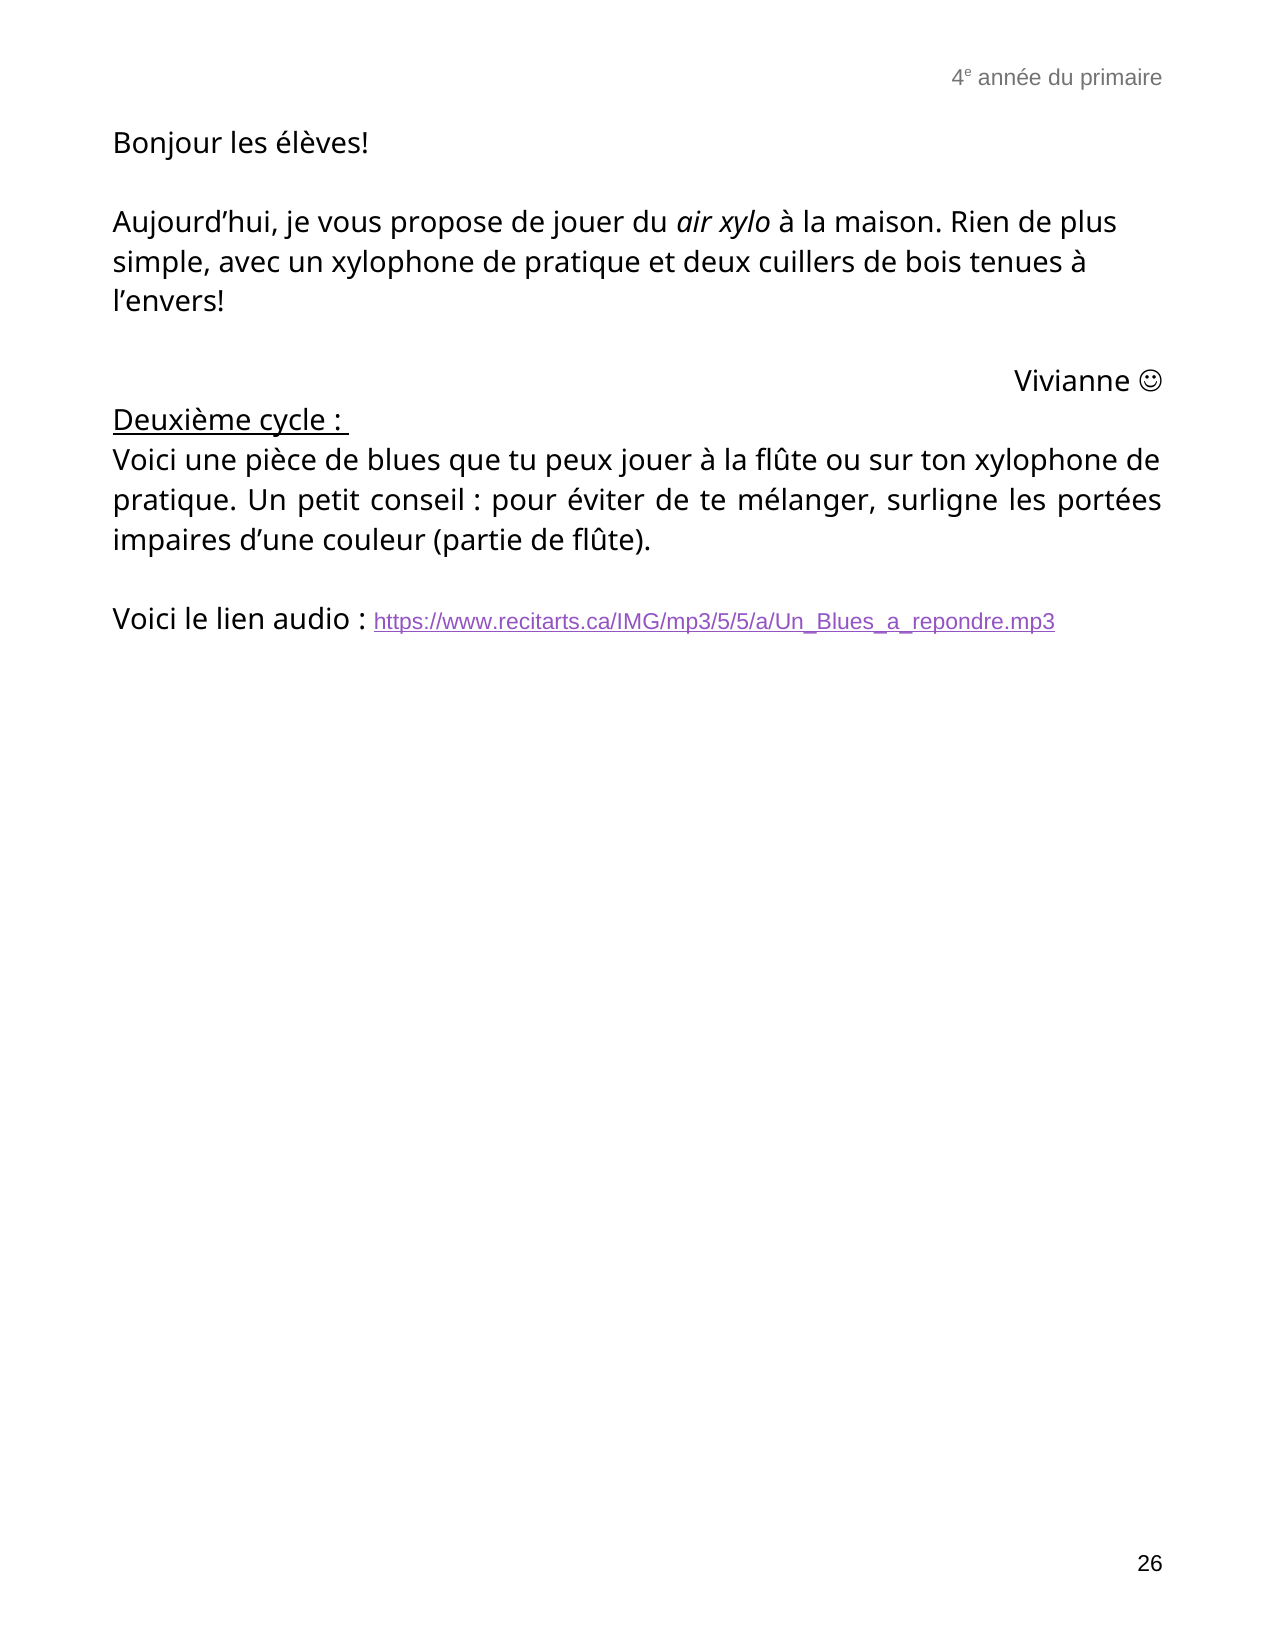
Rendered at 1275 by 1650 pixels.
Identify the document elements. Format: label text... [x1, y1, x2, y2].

text Bonjour les élèves! [112, 122, 1162, 162]
text Voici une pièce de blues que tu peux jouer à la flûte ou sur ton xylophone de pratique. Un petit conseil : pour éviter de te mélanger, surligne les portées impaires d’une couleur (partie de flûte). [112, 439, 1162, 558]
text Vivianne [112, 360, 1162, 400]
text Deuxième cycle : [112, 400, 1162, 439]
text Aujourd’hui, je vous propose de jouer du air xylo à la maison. Rien de plus simple, avec un xylophone de pratique et deux cuillers de bois tenues à l’envers! [112, 201, 1162, 320]
text Voici le lien audio : https://www.recitarts.ca/IMG/mp3/5/5/a/Un_Blues_a_repondre.mp3 [112, 598, 1162, 638]
